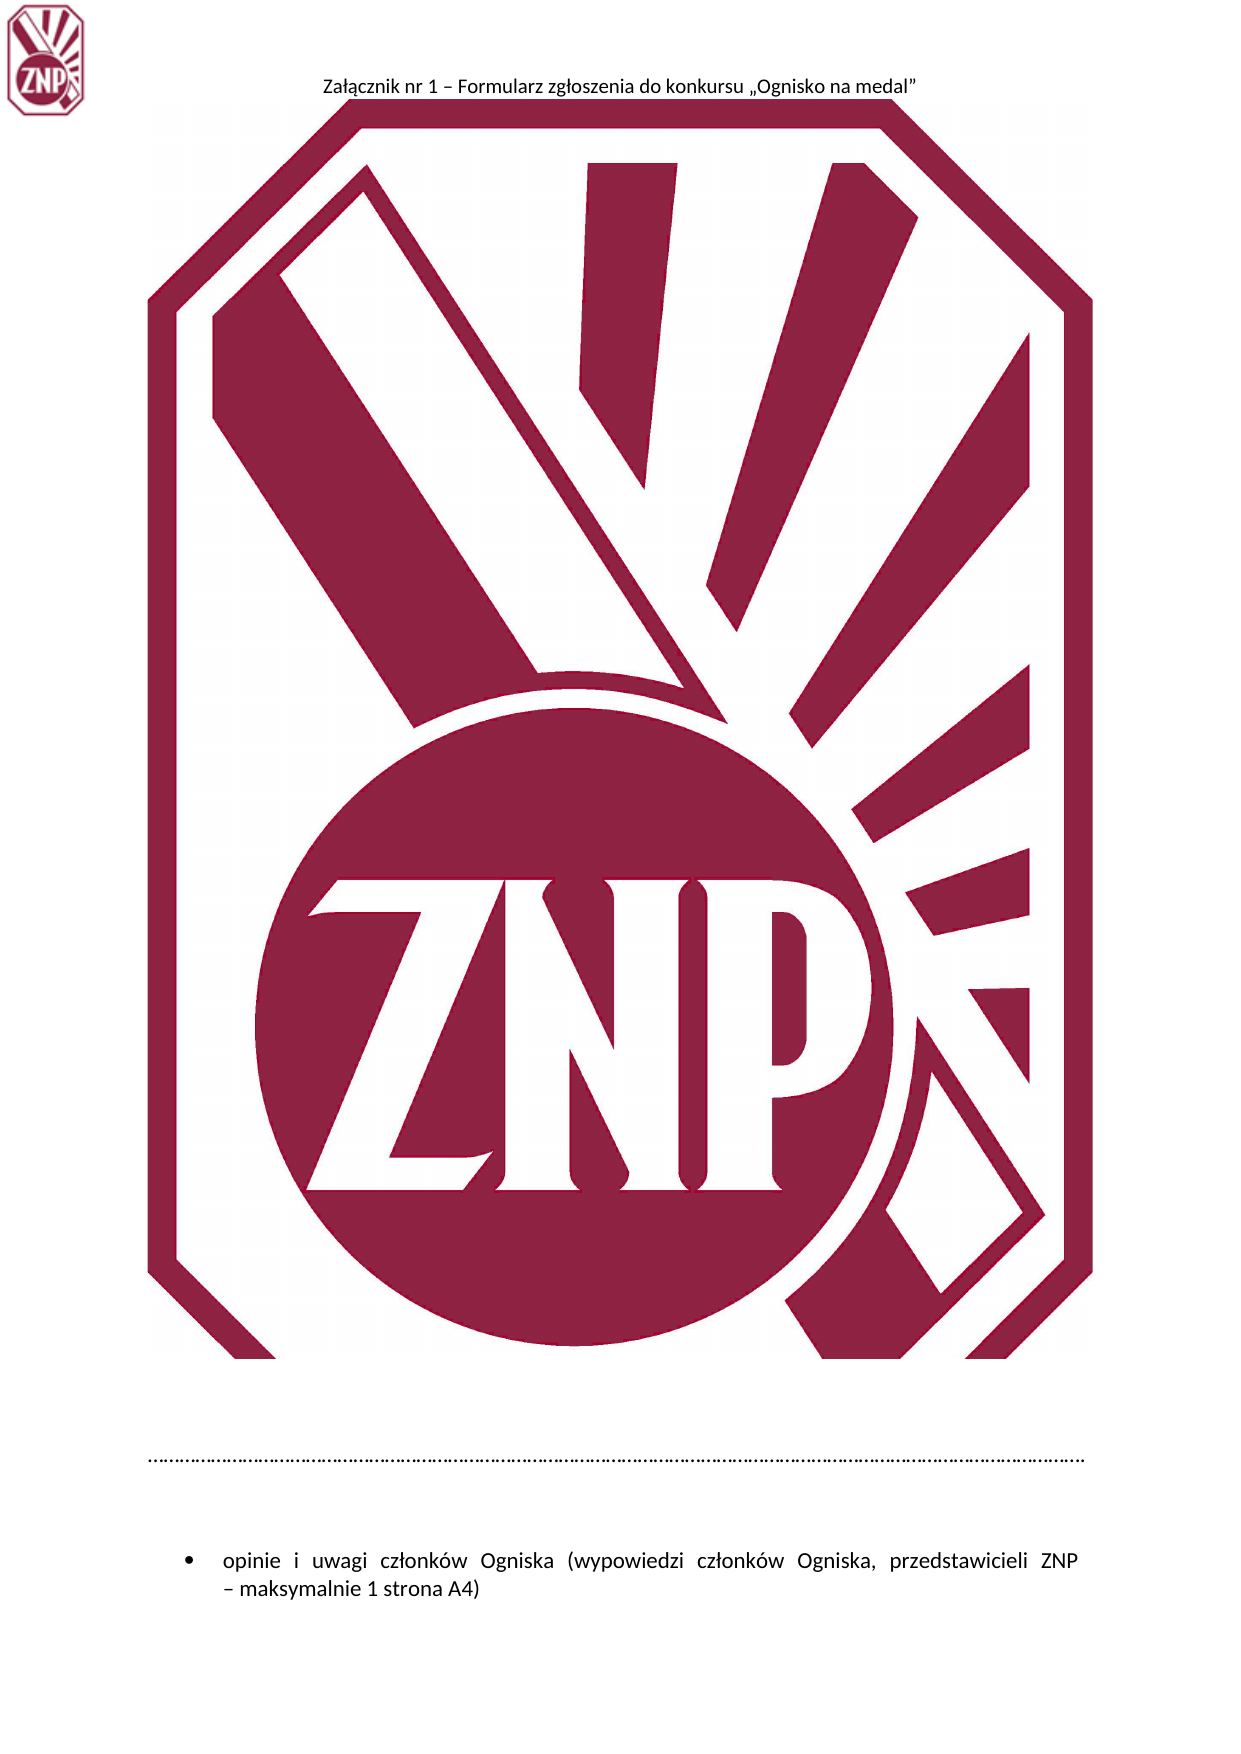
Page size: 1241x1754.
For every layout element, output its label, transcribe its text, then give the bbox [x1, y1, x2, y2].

text ……………………………………………………………………………………………………………………………………………………………. [148, 1440, 1093, 1468]
list opinie i uwagi członków Ogniska (wypowiedzi członków Ogniska, przedstawicieli ZNP – maksymalnie 1 strona A4) [185, 1546, 1093, 1602]
picture [0, 0, 93, 125]
picture [147, 99, 1093, 1359]
